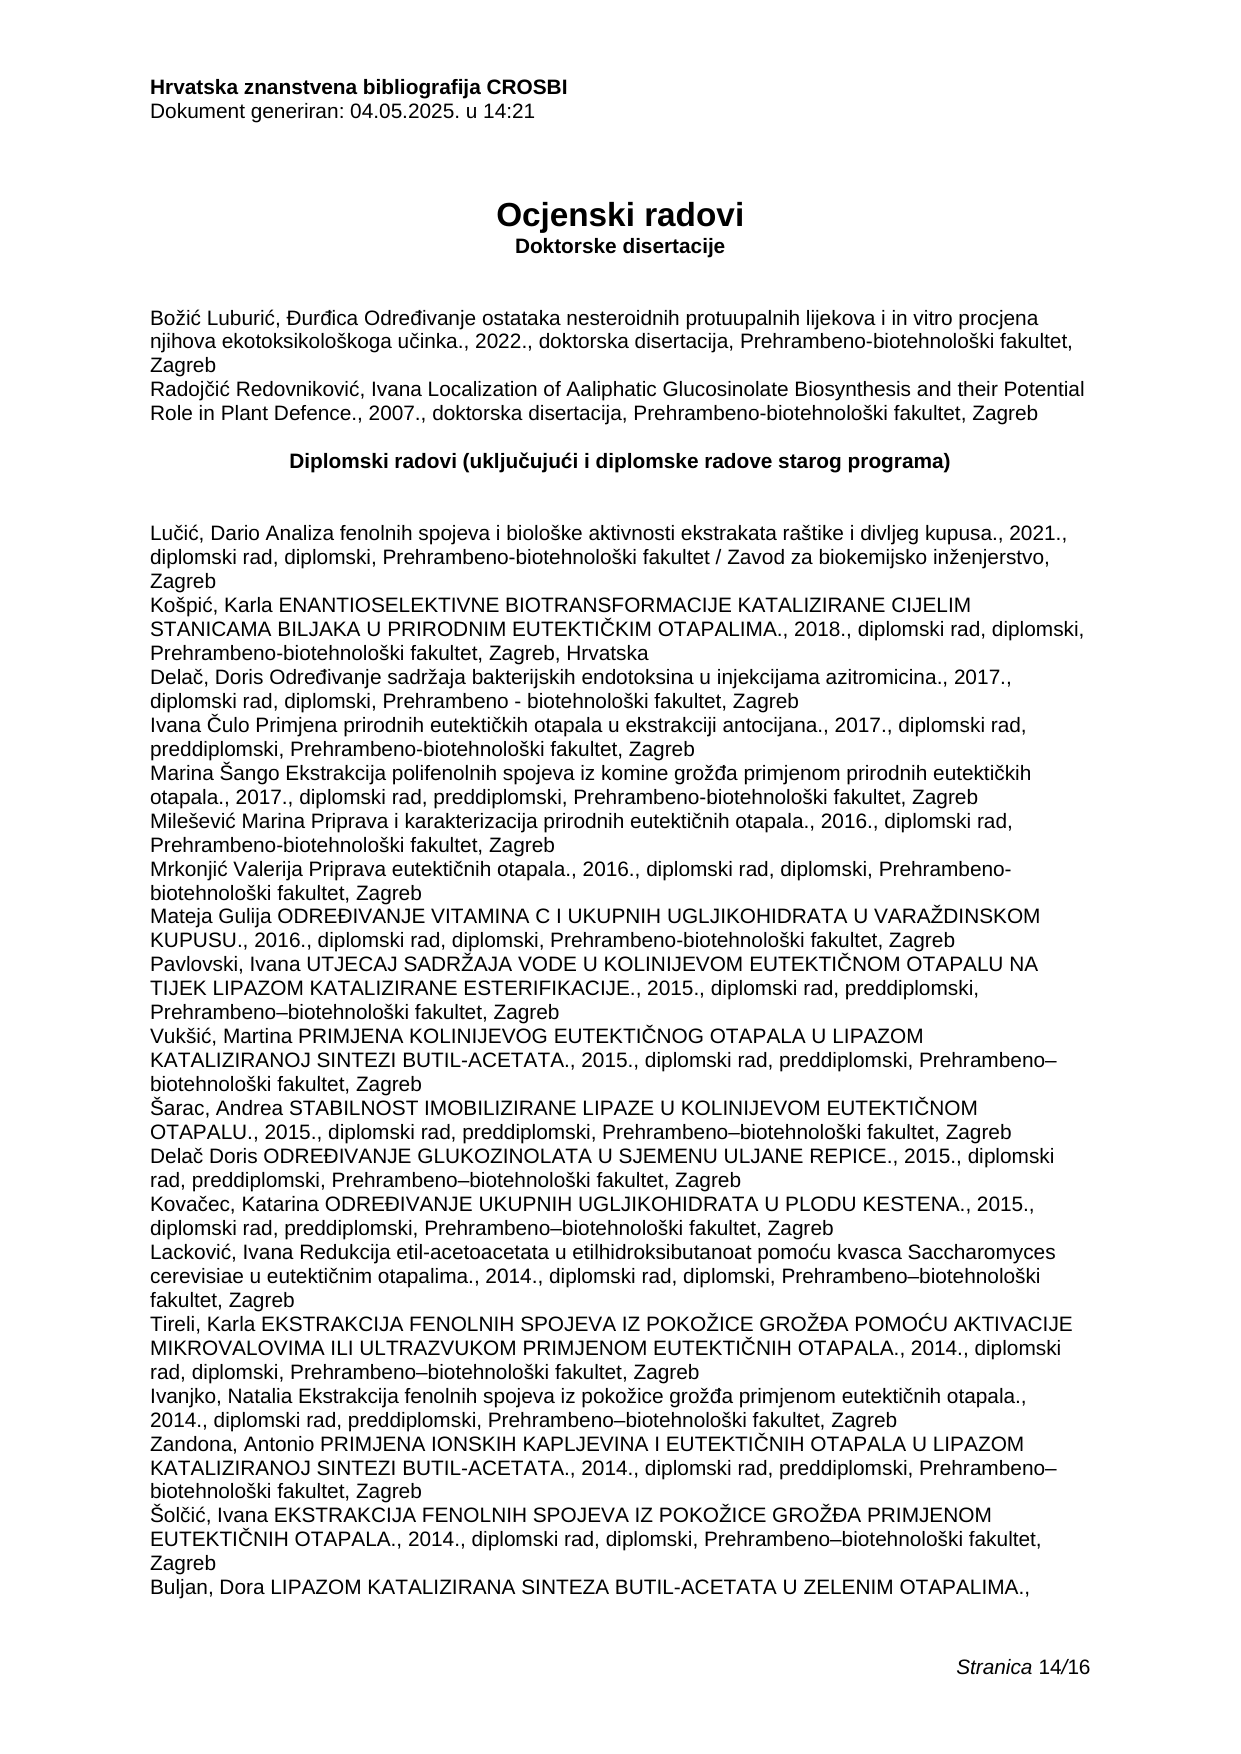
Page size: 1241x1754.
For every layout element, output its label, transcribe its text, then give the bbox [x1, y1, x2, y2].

subtitle Diplomski radovi (uključujući i diplomske radove starog programa) [150, 449, 1090, 473]
text Lučić, Dario [150, 521, 1090, 593]
text Milešević Marina [150, 808, 1090, 856]
text Šolčić, Ivana [150, 1503, 1090, 1575]
text Vukšić, Martina [150, 1024, 1090, 1096]
text Košpić, Karla [150, 593, 1090, 665]
text Marina Šango [150, 761, 1090, 808]
text Ivanjko, Natalia [150, 1383, 1090, 1431]
text Delač, Doris [150, 665, 1090, 713]
text Šarac, Andrea [150, 1096, 1090, 1144]
subtitle Ocjenski radovi [150, 195, 1090, 233]
text Mateja Gulija [150, 904, 1090, 952]
text Mrkonjić Valerija [150, 856, 1090, 904]
text Zandona, Antonio [150, 1431, 1090, 1503]
text Tireli, Karla [150, 1312, 1090, 1383]
text Pavlovski, Ivana [150, 952, 1090, 1024]
text Buljan, Dora [150, 1575, 1090, 1599]
subtitle Doktorske disertacije [150, 233, 1090, 257]
text Ivana Čulo [150, 713, 1090, 761]
text Kovačec, Katarina [150, 1192, 1090, 1240]
text Radojčić Redovniković, Ivana [150, 377, 1090, 425]
text Lacković, Ivana [150, 1240, 1090, 1312]
text Delač Doris [150, 1144, 1090, 1192]
text Božić Luburić, Đurđica [150, 305, 1090, 377]
